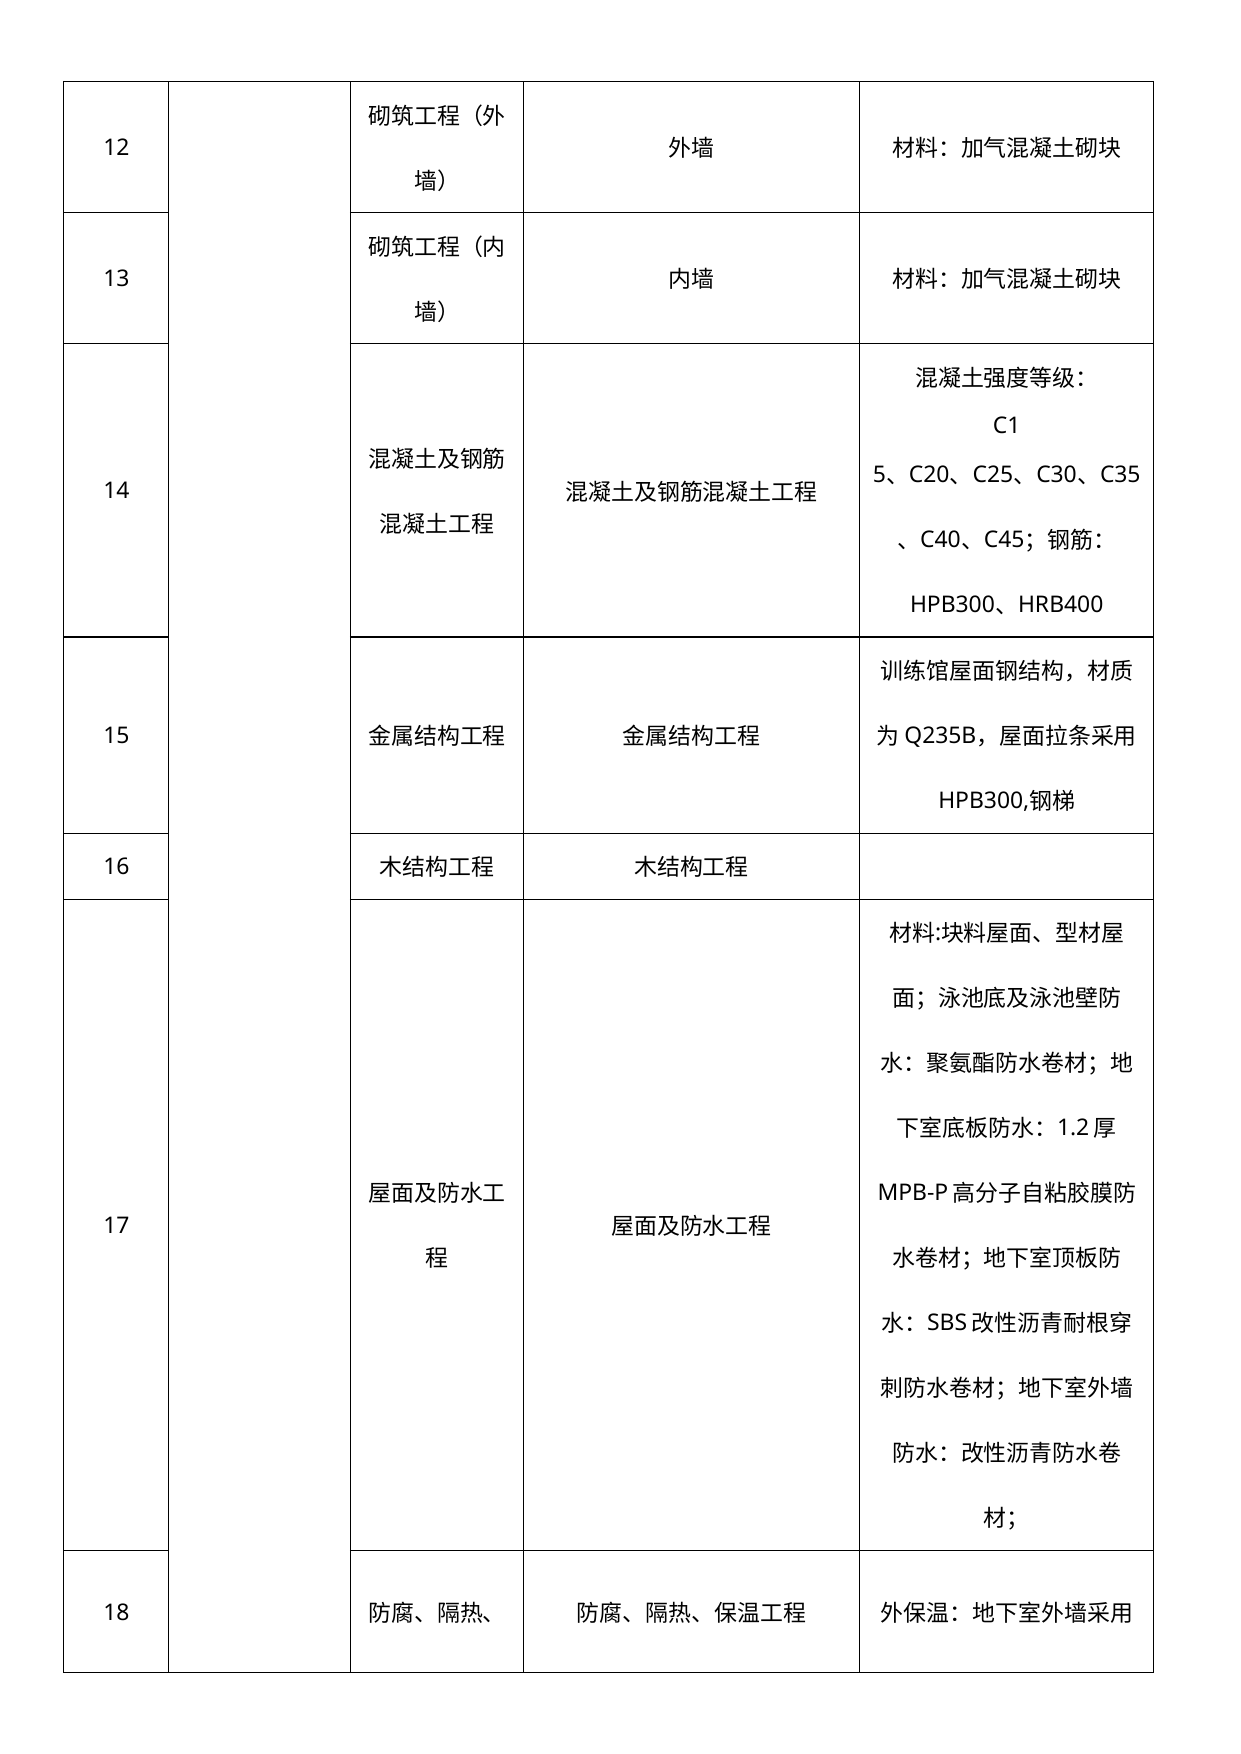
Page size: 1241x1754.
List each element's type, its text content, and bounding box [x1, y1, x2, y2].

table_cell 砌筑工程（内墙） [351, 213, 523, 343]
table_cell 金属结构工程 [524, 638, 859, 832]
table_cell 防腐、隔热、保温工程 [351, 1551, 523, 1672]
table_cell 13 [64, 213, 168, 343]
table_cell 材料：加气混凝土砌块 [860, 82, 1153, 212]
table_cell 17 [64, 900, 168, 1549]
table_cell 混凝土及钢筋混凝土工程 [351, 344, 523, 636]
table_cell 混凝土及钢筋混凝土工程 [524, 344, 859, 636]
table_cell 木结构工程 [351, 834, 523, 898]
table_cell 外墙 [524, 82, 859, 212]
table_cell 砌筑工程（外墙） [351, 82, 523, 212]
table_cell 金属结构工程 [351, 638, 523, 832]
table_cell 材料：加气混凝土砌块 [860, 213, 1153, 343]
table_cell 14 [64, 344, 168, 636]
table_cell 15 [64, 638, 168, 832]
table_cell 16 [64, 834, 168, 898]
table_cell 混凝土强度等级：C15、C20、C25、C30、C35、C40、C45；钢筋：HPB300、HRB400 [860, 344, 1153, 636]
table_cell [860, 1551, 1153, 1672]
table_cell 防腐、隔热、保温工程 [524, 1551, 859, 1672]
table_cell [860, 834, 1153, 898]
table_cell 内墙 [524, 213, 859, 343]
table_cell 训练馆屋面钢结构，材质为Q235B，屋面拉条采用HPB300,钢梯 [860, 638, 1153, 832]
table_cell 屋面及防水工程 [524, 900, 859, 1549]
table_cell 屋面及防水工程 [351, 900, 523, 1549]
table_cell 木结构工程 [524, 834, 859, 898]
table_cell 材料:块料屋面、型材屋面；泳池底及泳池壁防水：聚氨酯防水卷材；地下室底板防水：1.2厚MPB-P高分子自粘胶膜防水卷材；地下室顶板防水：SBS改性沥青耐根穿刺防水卷材；地下室外墙防水：改性沥青防水卷材； [860, 900, 1153, 1549]
table_cell 12 [64, 82, 168, 212]
table_cell 18 [64, 1551, 168, 1672]
